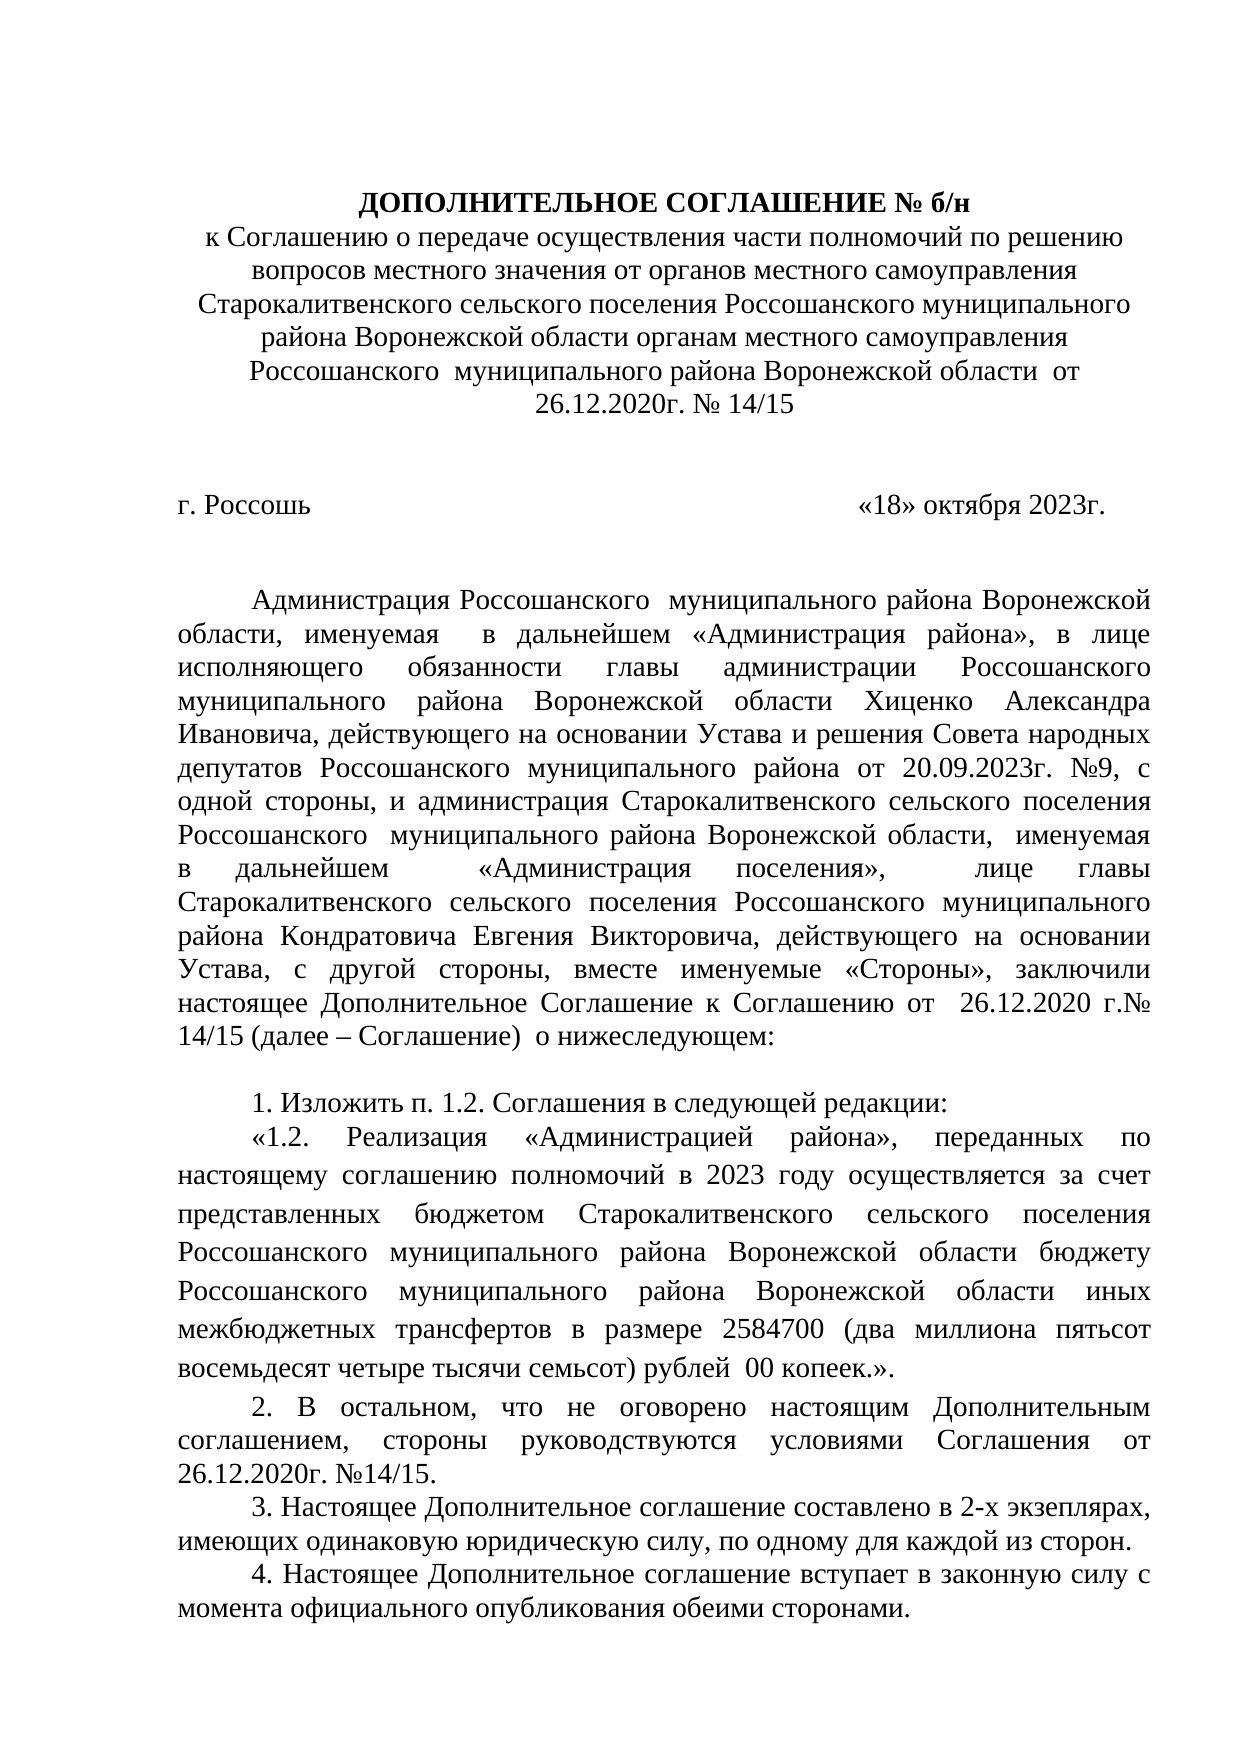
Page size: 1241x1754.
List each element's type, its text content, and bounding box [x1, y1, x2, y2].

text 4. Настоящее Дополнительное соглашение вступает в законную силу с момента официального опубликования обеими сторонами. [177, 1556, 1152, 1623]
text 2. В остальном, что не оговорено настоящим Дополнительным соглашением, стороны руководствуются условиями Соглашения от 26.12.2020г. №14/15. [177, 1389, 1152, 1489]
text г. Россошь «18» октября 2023г. [177, 487, 1152, 521]
text 3. Настоящее Дополнительное соглашение составлено в 2-х экзеплярах, имеющих одинаковую юридическую силу, по одному для каждой из сторон. [177, 1489, 1152, 1556]
text Администрация Россошанского муниципального района Воронежской области, именуемая в дальнейшем «Администрация района», в лице исполняющего обязанности главы администрации Россошанского муниципального района Воронежской области Хиценко Александра Ивановича, действующего на основании Устава и решения Совета народных депутатов Россошанского муниципального района от 20.09.2023г. №9, с одной стороны, и администрация Старокалитвенского сельского поселения Россошанского муниципального района Воронежской области, именуемая в дальнейшем «Администрация поселения», лице главы Старокалитвенского сельского поселения Россошанского муниципального района Кондратовича Евгения Викторовича, действующего на основании Устава, с другой стороны, вместе именуемые «Стороны», заключили настоящее Дополнительное Соглашение к Соглашению от 26.12.2020 г.№ 14/15 (далее – Соглашение) о нижеследующем: [177, 582, 1152, 1052]
text к Соглашению о передаче осуществления части полномочий по решению вопросов местного значения от органов местного самоуправления Старокалитвенского сельского поселения Россошанского муниципального района Воронежской области органам местного самоуправления Россошанского муниципального района Воронежской области от 26.12.2020г. № 14/15 [177, 219, 1152, 420]
text 1. Изложить п. 1.2. Соглашения в следующей редакции: [177, 1085, 1152, 1119]
text «1.2. Реализация «Администрацией района», переданных по настоящему соглашению полномочий в 2023 году осуществляется за счет представленных бюджетом Старокалитвенского сельского поселения Россошанского муниципального района Воронежской области бюджету Россошанского муниципального района Воронежской области иных межбюджетных трансфертов в размере 2584700 (два миллиона пятьсот восемьдесят четыре тысячи семьсот) рублей 00 копеек.». [177, 1119, 1152, 1384]
text ДОПОЛНИТЕЛЬНОЕ СОГЛАШЕНИЕ № б/н [177, 185, 1152, 219]
